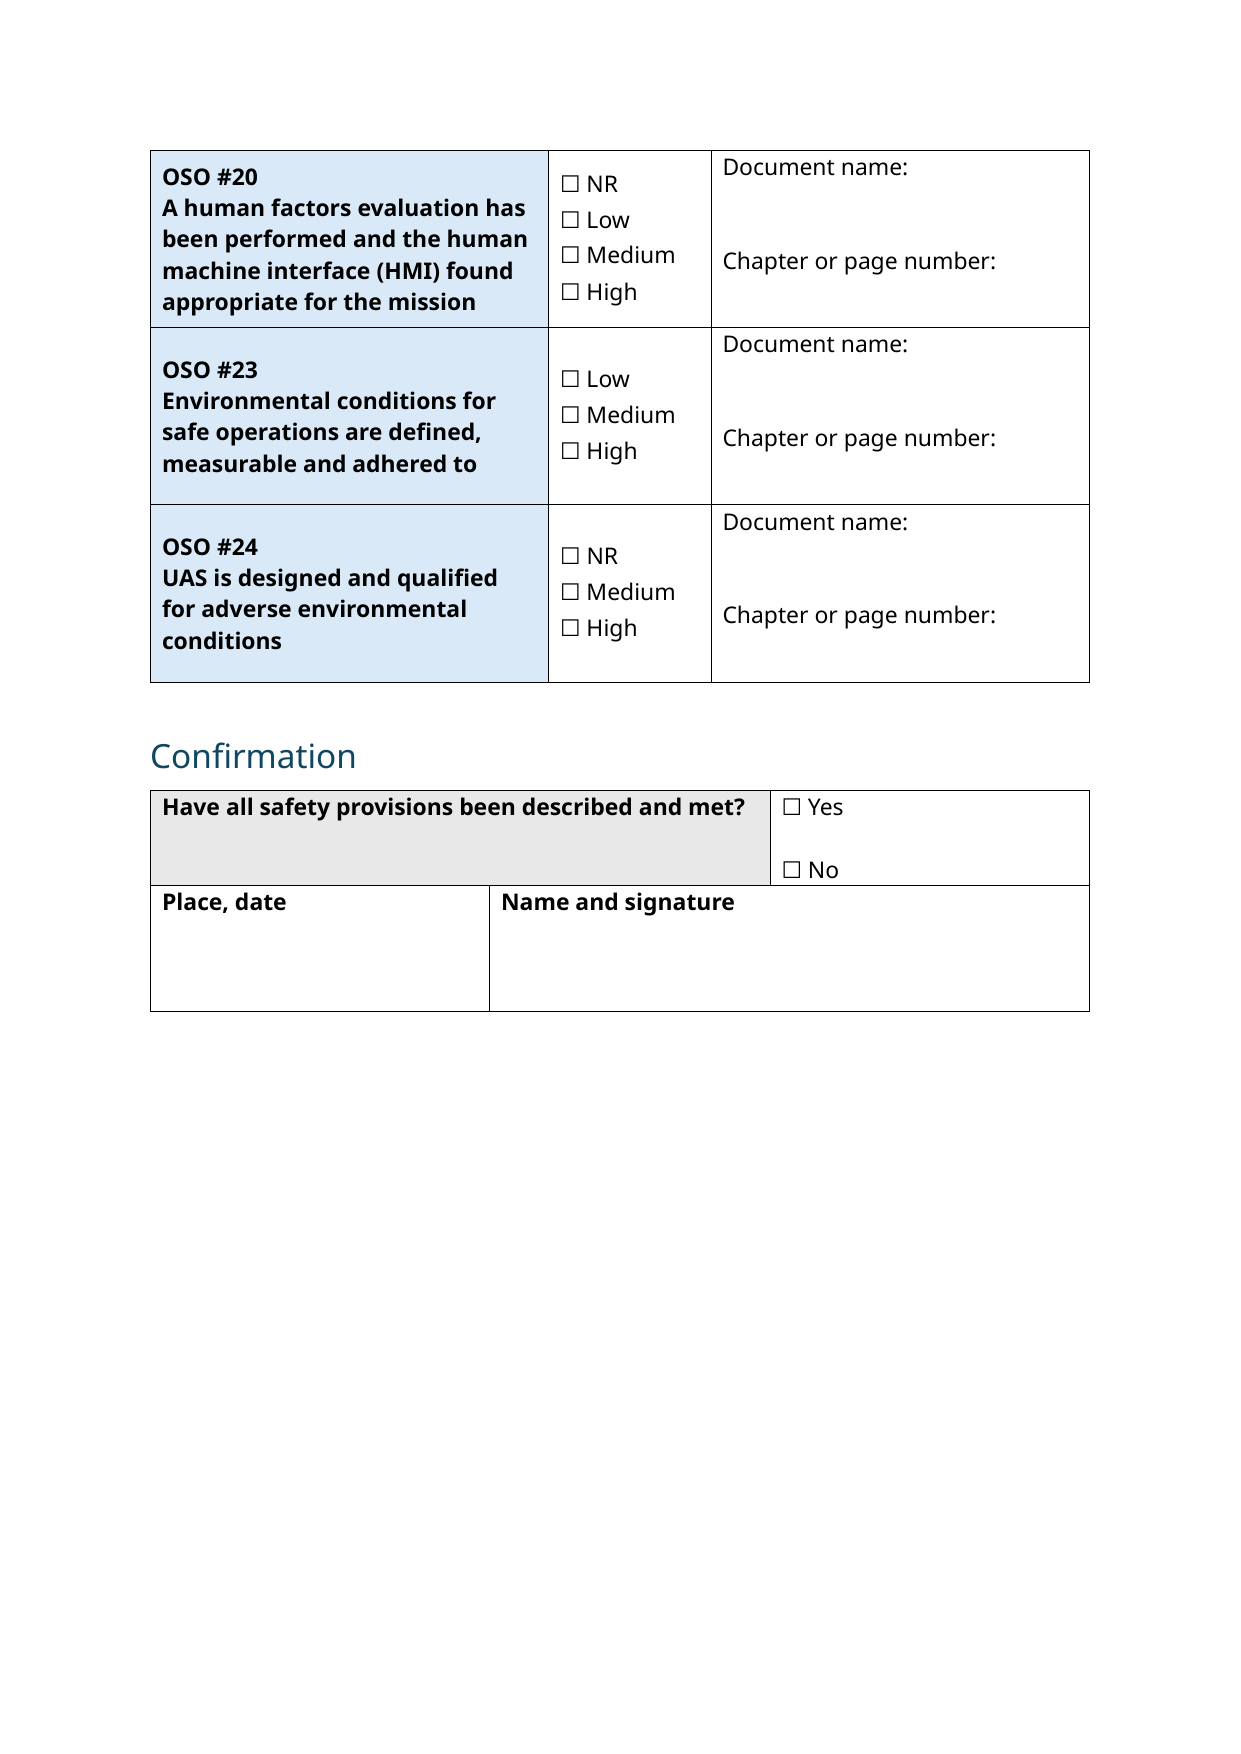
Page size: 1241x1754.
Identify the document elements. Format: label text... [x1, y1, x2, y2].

table_header Yes No [771, 791, 1089, 885]
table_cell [712, 151, 1089, 327]
table_cell OSO #24 UAS is designed and qualified for adverse environmental conditions [151, 505, 548, 682]
table_cell Document name: Chapter or page number: [712, 505, 1089, 682]
table_cell Low Medium High [549, 328, 711, 504]
table_cell OSO #20 A human factors evaluation has been performed and the human machine interface (HMI) found appropriate for the mission [151, 151, 548, 327]
table_cell Name and signature [490, 886, 1089, 1011]
table_cell OSO #23 Environmental conditions for safe operations are defined, measurable and adhered to [151, 328, 548, 504]
table_cell NR Low Medium High [549, 151, 711, 327]
table_cell Place, date [151, 886, 489, 1011]
table_header Have all safety provisions been described and met? [151, 791, 770, 885]
table_cell NR Medium High [549, 505, 711, 682]
table_cell Document name: Chapter or page number: [712, 328, 1089, 504]
subtitle Confirmation [150, 733, 1090, 778]
